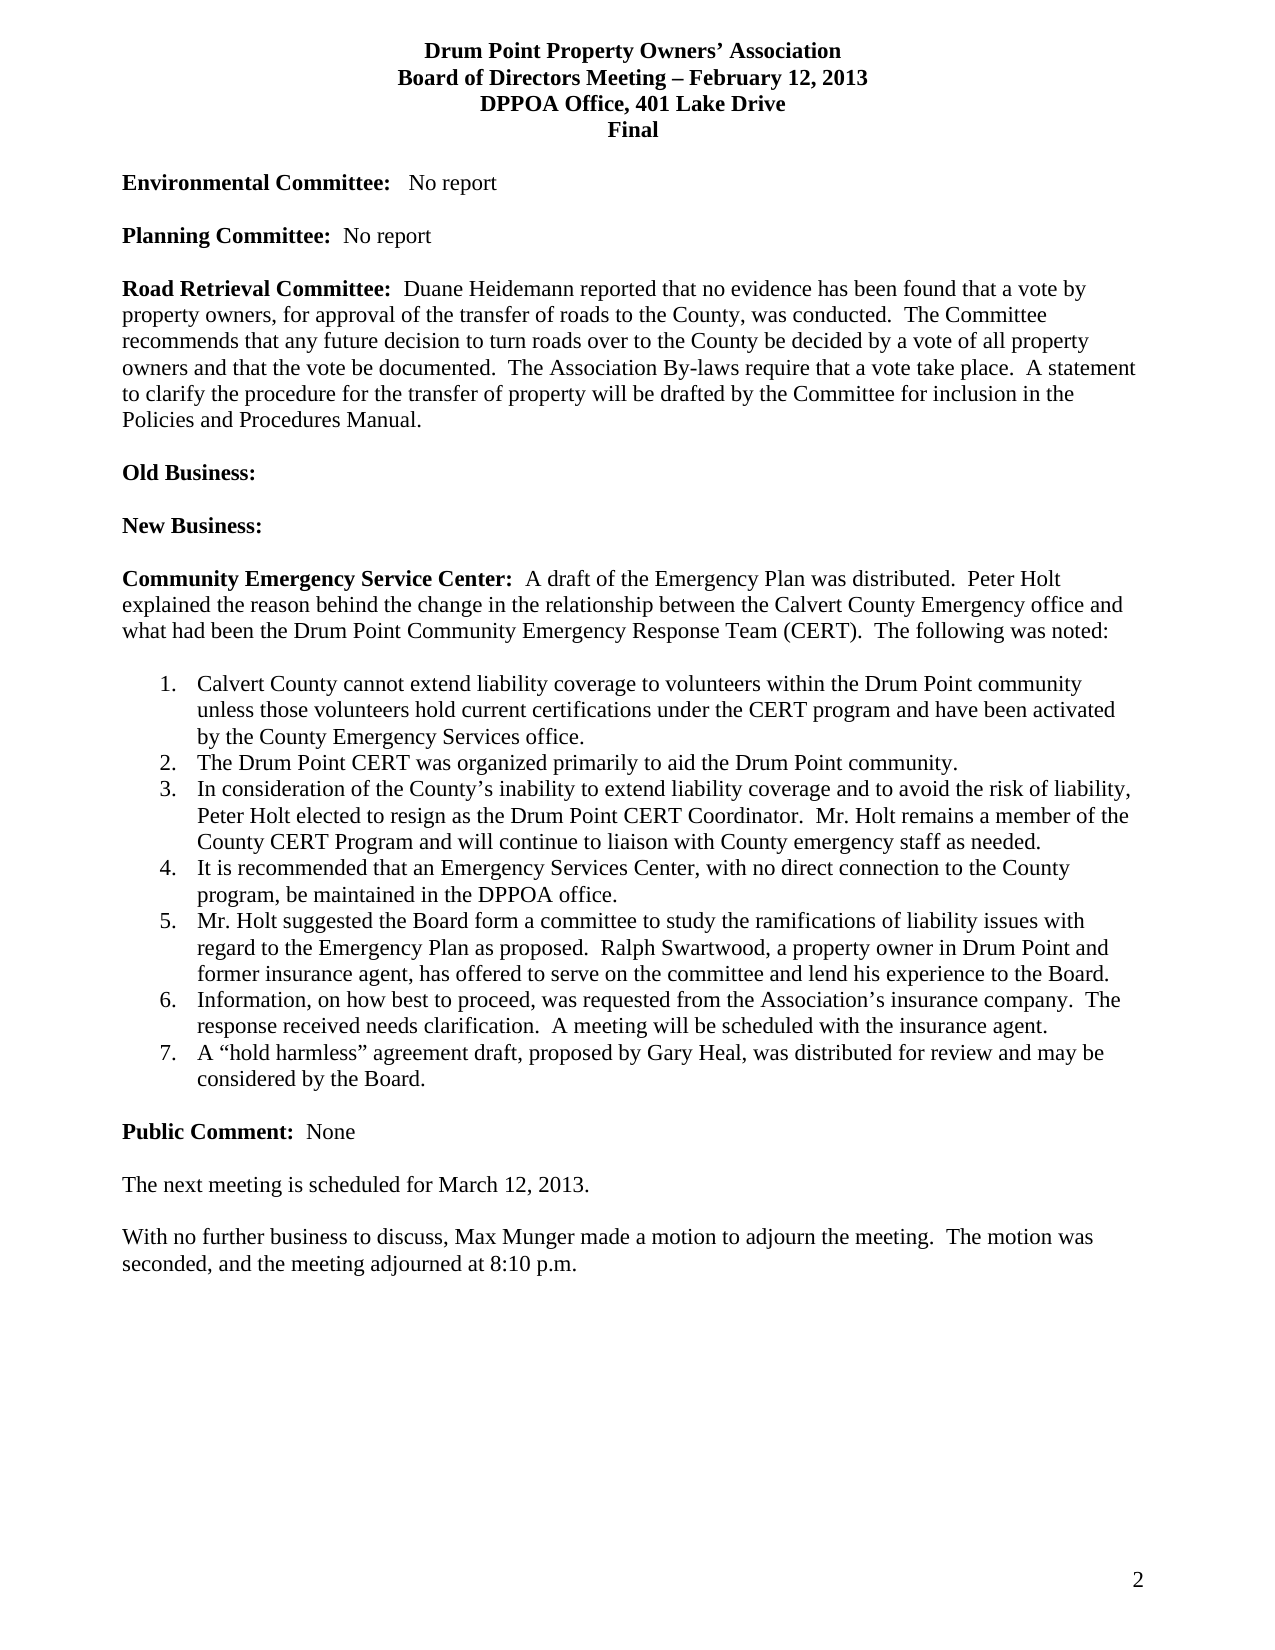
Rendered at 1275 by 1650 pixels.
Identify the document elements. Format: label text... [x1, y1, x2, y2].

list In consideration of the County’s inability to extend liability coverage and to avoid the risk of liability, Peter Holt elected to resign as the Drum Point CERT Coordinator. Mr. Holt remains a member of the County CERT Program and will continue to liaison with County emergency staff as needed. [159, 775, 1144, 854]
list Mr. Holt suggested the Board form a committee to study the ramifications of liability issues with regard to the Emergency Plan as proposed. Ralph Swartwood, a property owner in Drum Point and former insurance agent, has offered to serve on the committee and lend his experience to the Board. [159, 907, 1144, 986]
text New Business: [122, 512, 1144, 538]
list It is recommended that an Emergency Services Center, with no direct connection to the County program, be maintained in the DPPOA office. [159, 854, 1144, 907]
text Planning Committee: No report [122, 222, 1144, 248]
text Old Business: [122, 459, 1144, 486]
list Calvert County cannot extend liability coverage to volunteers within the Drum Point community unless those volunteers hold current certifications under the CERT program and have been activated by the County Emergency Services office. [159, 670, 1144, 749]
list The Drum Point CERT was organized primarily to aid the Drum Point community. [159, 749, 1144, 775]
text Public Comment: None [122, 1118, 1144, 1144]
list A “hold harmless” agreement draft, proposed by Gary Heal, was distributed for review and may be considered by the Board. [159, 1039, 1144, 1092]
text Environmental Committee: No report [122, 169, 1144, 196]
text Community Emergency Service Center: A draft of the Emergency Plan was distributed. Peter Holt explained the reason behind the change in the relationship between the Calvert County Emergency office and what had been the Drum Point Community Emergency Response Team (CERT). The following was noted: [122, 564, 1144, 644]
list Information, on how best to proceed, was requested from the Association’s insurance company. The response received needs clarification. A meeting will be scheduled with the insurance agent. [159, 986, 1144, 1039]
text The next meeting is scheduled for March 12, 2013. [122, 1171, 1144, 1197]
text With no further business to discuss, Max Munger made a motion to adjourn the meeting. The motion was seconded, and the meeting adjourned at 8:10 p.m. [122, 1223, 1144, 1276]
text Road Retrieval Committee: Duane Heidemann reported that no evidence has been found that a vote by property owners, for approval of the transfer of roads to the County, was conducted. The Committee recommends that any future decision to turn roads over to the County be decided by a vote of all property owners and that the vote be documented. The Association By-laws require that a vote take place. A statement to clarify the procedure for the transfer of property will be drafted by the Committee for inclusion in the Policies and Procedures Manual. [122, 275, 1144, 433]
